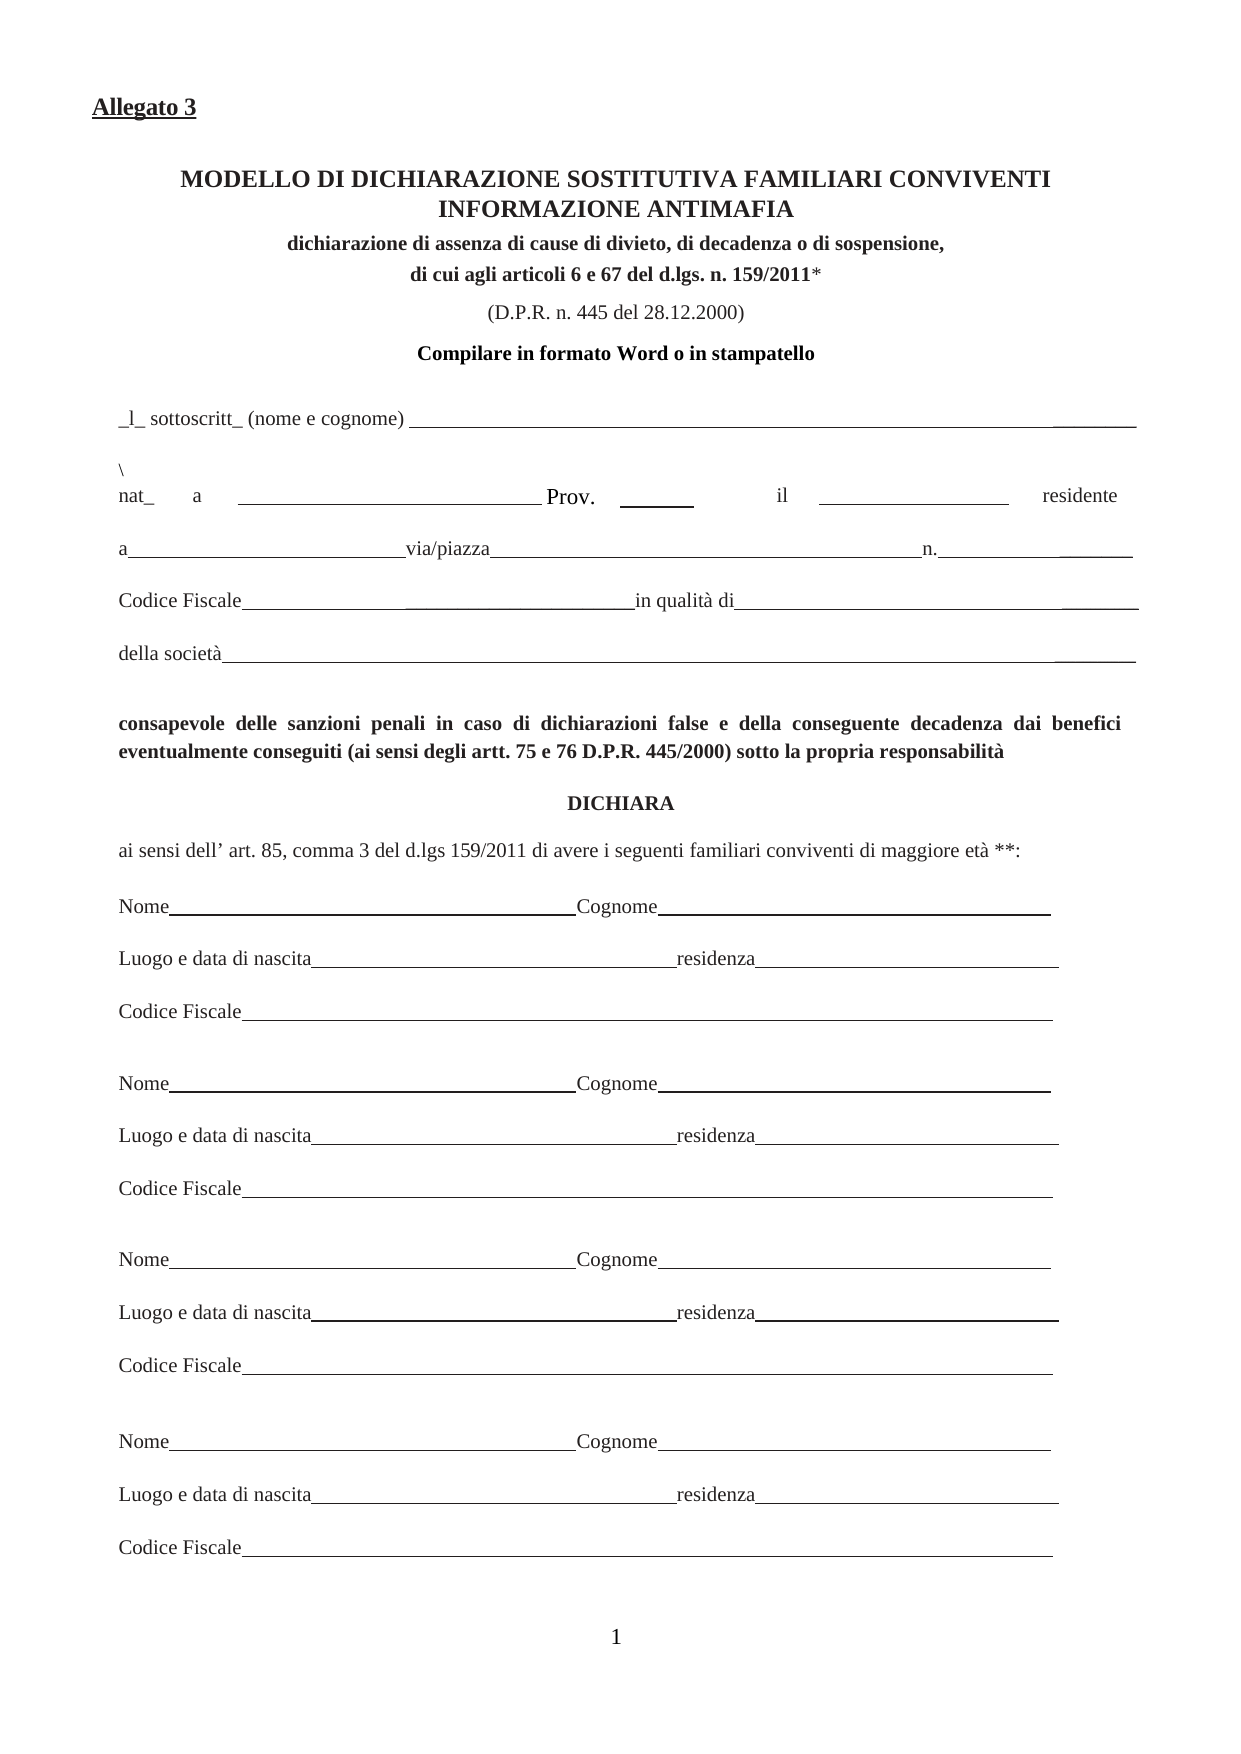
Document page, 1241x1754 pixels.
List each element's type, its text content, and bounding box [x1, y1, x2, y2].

text Prov. [546, 483, 748, 510]
text Luogo e data di nascita residenza [118, 1300, 1148, 1324]
text (D.P.R. n. 445 del 28.12.2000) [92, 299, 1140, 324]
text Codice Fiscale [118, 1353, 1148, 1377]
text Nome Cognome [118, 1247, 1102, 1271]
text dichiarazione di assenza di cause di divieto, di decadenza o di sospensione, [92, 231, 1140, 255]
text Codice Fiscale ______________________in qualità di ________________ [118, 588, 1148, 612]
text il [776, 483, 1008, 507]
text Luogo e data di nascita residenza [118, 1123, 1148, 1147]
text Codice Fiscale [118, 999, 1148, 1023]
text nat_ a [118, 483, 542, 507]
text a via/piazza n. _______ [118, 536, 1148, 560]
text Codice Fiscale [118, 1535, 1148, 1559]
text Nome Cognome [118, 893, 1102, 918]
text Luogo e data di nascita residenza [118, 946, 1148, 970]
text Allegato 3 [92, 92, 1149, 121]
text consapevole delle sanzioni penali in caso di dichiarazioni false e della conseguente decadenza dai benefici eventualmente conseguiti (ai sensi degli artt. 75 e 76 D.P.R. 445/2000) sotto la propria responsabilità [118, 711, 1123, 763]
text residente [1037, 483, 1148, 507]
text MODELLO DI DICHIARAZIONE SOSTITUTIVA FAMILIARI CONVIVENTI INFORMAZIONE ANTIMAFIA [92, 164, 1140, 223]
text Luogo e data di nascita residenza [118, 1482, 1148, 1506]
text \ [118, 458, 1148, 480]
text Codice Fiscale [118, 1176, 1148, 1200]
text ai sensi dell’ art. 85, comma 3 del d.lgs 159/2011 di avere i seguenti familiari conviventi di maggiore età **: [118, 838, 1102, 862]
text Nome Cognome [118, 1070, 1102, 1094]
text DICHIARA [249, 790, 992, 814]
text Nome Cognome [118, 1429, 1102, 1453]
text _l_ sottoscritt_ (nome e cognome) ________ [118, 406, 1148, 430]
text di cui agli articoli 6 e 67 del d.lgs. n. 159/2011* [92, 262, 1140, 286]
text della società _______________________ [118, 641, 1148, 665]
text Compilare in formato Word o in stampatello [92, 341, 1140, 365]
